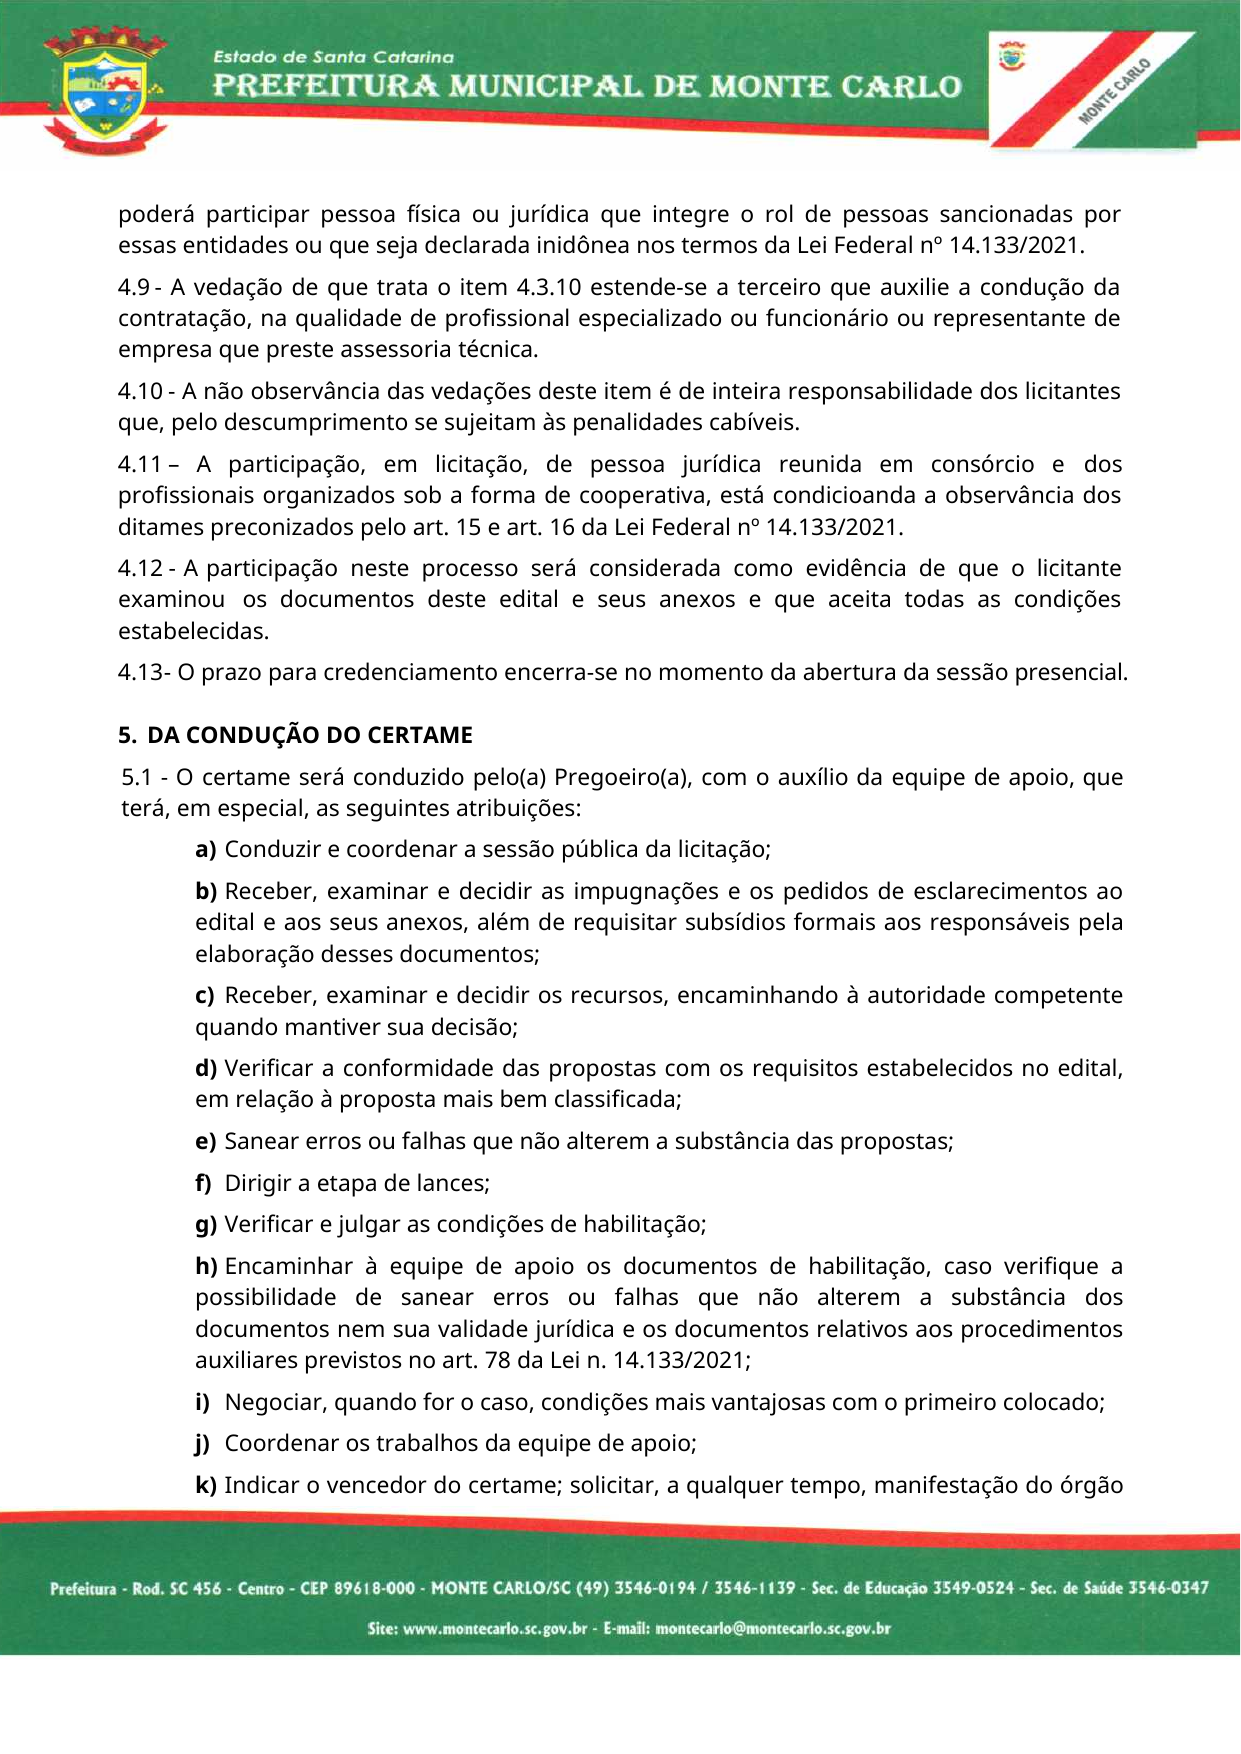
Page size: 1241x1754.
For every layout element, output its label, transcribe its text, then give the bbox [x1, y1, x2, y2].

list Indicar o vencedor do certame; solicitar, a qualquer tempo, manifestação do órgão de assessoramento jurídico do município ou do controle interno; e [195, 1469, 1125, 1500]
list - O prazo para credenciamento encerra-se no momento da abertura da sessão presencial. [118, 656, 1151, 687]
list Coordenar os trabalhos da equipe de apoio; [195, 1427, 1125, 1458]
list Conduzir e coordenar a sessão pública da licitação; [195, 833, 1125, 864]
list Dirigir a etapa de lances; [195, 1167, 1125, 1198]
list DA CONDUÇÃO DO CERTAME [118, 719, 1125, 750]
list – A participação, em licitação, de pessoa jurídica reunida em consórcio e dos profissionais organizados sob a forma de cooperativa, está condicioanda a observância dos ditames preconizados pelo art. 15 e art. 16 da Lei Federal nº 14.133/2021. [118, 448, 1123, 542]
list Receber, examinar e decidir os recursos, encaminhando à autoridade competente quando mantiver sua decisão; [195, 979, 1125, 1042]
subtitle 5.1 - O certame será conduzido pelo(a) Pregoeiro(a), com o auxílio da equipe de apoio, que terá, em especial, as seguintes atribuições: [121, 760, 1125, 823]
list Receber, examinar e decidir as impugnações e os pedidos de esclarecimentos ao edital e aos seus anexos, além de requisitar subsídios formais aos responsáveis pela elaboração desses documentos; [195, 875, 1125, 969]
picture [0, 0, 1241, 171]
list Sanear erros ou falhas que não alterem a substância das propostas; [195, 1125, 1125, 1156]
list - A não observância das vedações deste item é de inteira responsabilidade dos licitantes que, pelo descumprimento se sujeitam às penalidades cabíveis. [118, 375, 1123, 437]
list - A participação neste processo será considerada como evidência de que o licitante examinou os documentos deste edital e seus anexos e que aceita todas as condições estabelecidas. [118, 552, 1122, 646]
picture [0, 1506, 1241, 1660]
list Verificar a conformidade das propostas com os requisitos estabelecidos no edital, em relação à proposta mais bem classificada; [195, 1052, 1125, 1114]
list - A vedação de que trata o item 4.3.10 estende-se a terceiro que auxilie a condução da contratação, na qualidade de profissional especializado ou funcionário ou representante de empresa que preste assessoria técnica. [118, 271, 1122, 364]
list Negociar, quando for o caso, condições mais vantajosas com o primeiro colocado; [195, 1385, 1125, 1417]
list Encaminhar à equipe de apoio os documentos de habilitação, caso verifique a possibilidade de sanear erros ou falhas que não alterem a substância dos documentos nem sua validade jurídica e os documentos relativos aos procedimentos auxiliares previstos no art. 78 da Lei n. 14.133/2021; [195, 1250, 1125, 1375]
list Verificar e julgar as condições de habilitação; [195, 1208, 1125, 1239]
